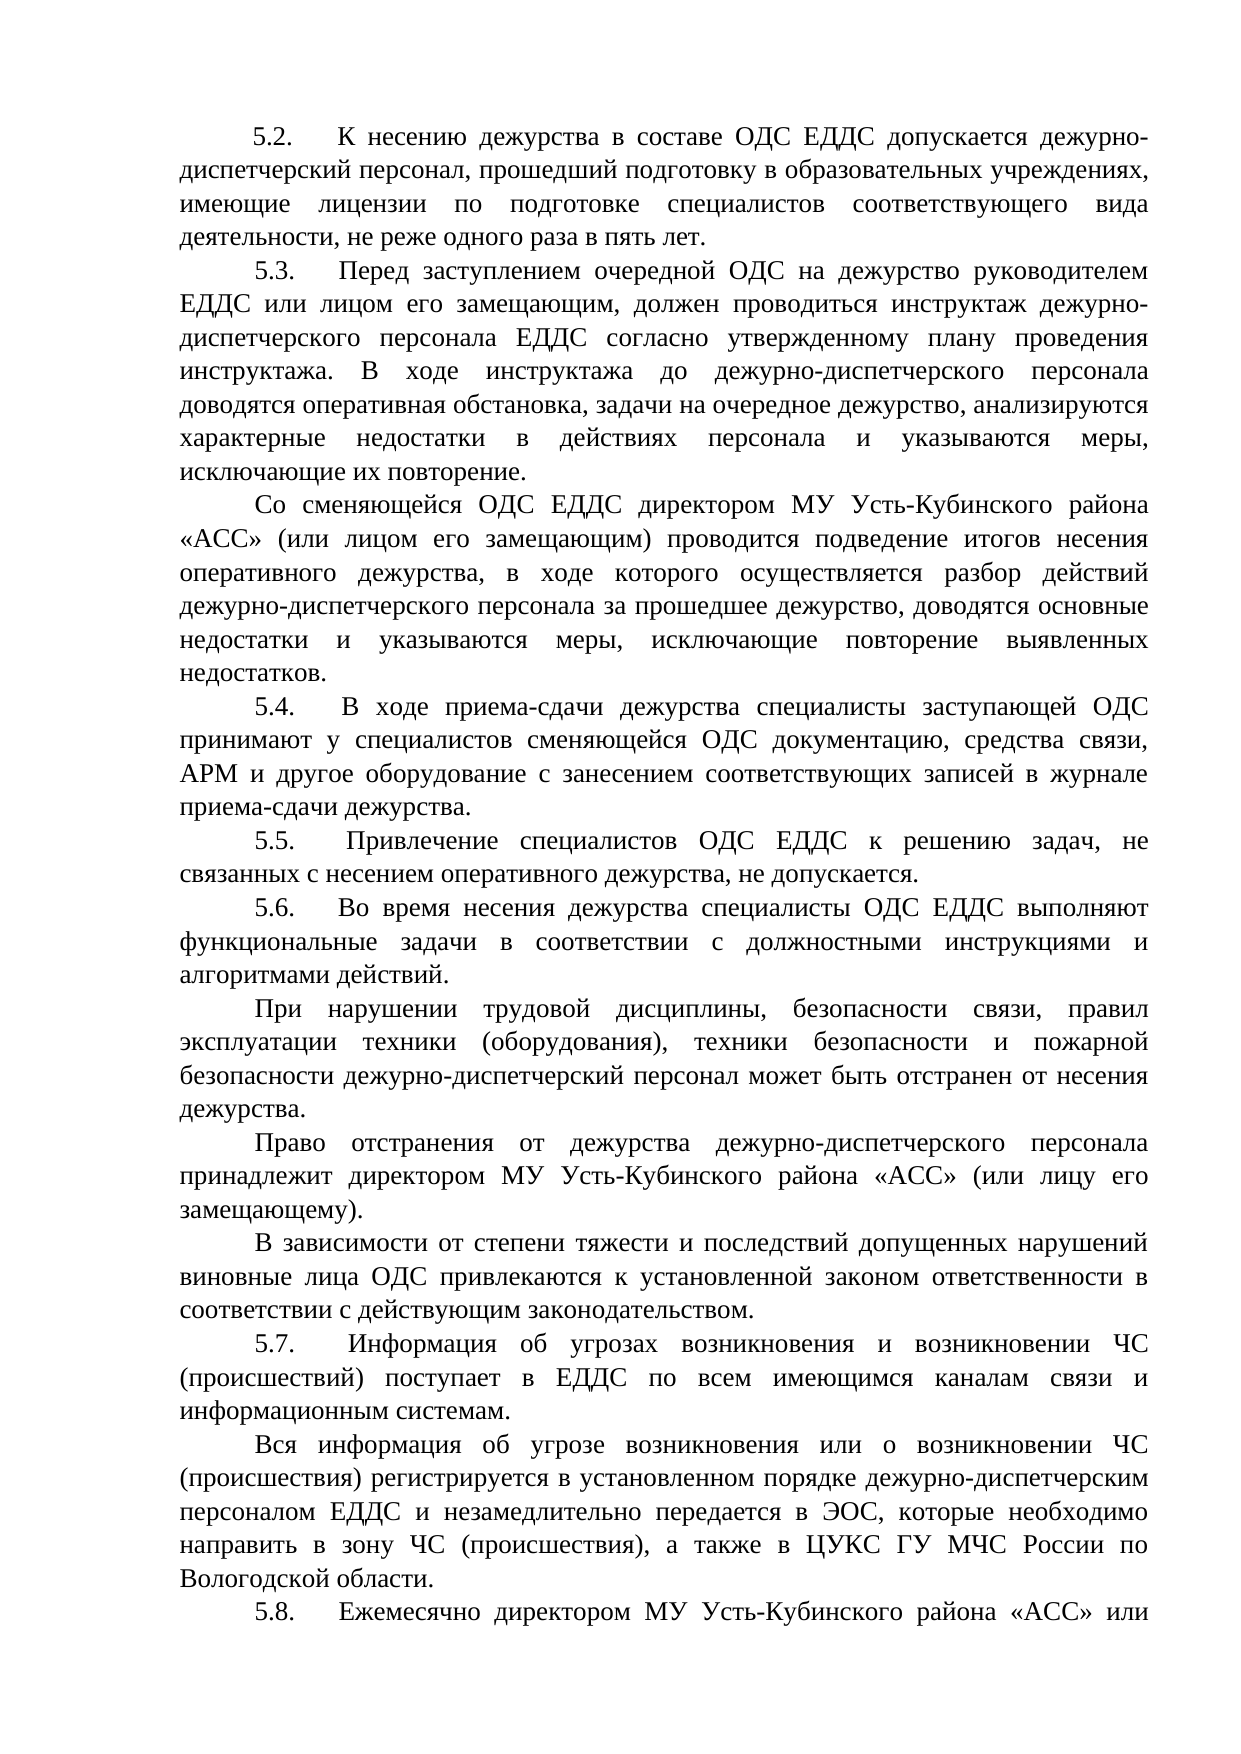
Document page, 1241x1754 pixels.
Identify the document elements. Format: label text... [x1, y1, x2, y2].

list Информация об угрозах возникновения и возникновении ЧС (происшествий) поступает в ЕДДС по всем имеющимся каналам связи и информационным системам. [179, 1326, 1149, 1426]
text Право отстранения от дежурства дежурно-диспетчерского персонала принадлежит директором МУ Усть-Кубинского района «АСС» (или лицу его замещающему). [179, 1124, 1149, 1225]
list Привлечение специалистов ОДС ЕДДС к решению задач, не связанных с несением оперативного дежурства, не допускается. [179, 822, 1149, 889]
text При нарушении трудовой дисциплины, безопасности связи, правил эксплуатации техники (оборудования), техники безопасности и пожарной безопасности дежурно-диспетчерский персонал может быть отстранен от несения дежурства. [179, 990, 1149, 1124]
text В зависимости от степени тяжести и последствий допущенных нарушений виновные лица ОДС привлекаются к установленной законом ответственности в соответствии с действующим законодательством. [179, 1225, 1149, 1326]
text Со сменяющейся ОДС ЕДДС директором МУ Усть-Кубинского района «АСС» (или лицом его замещающим) проводится подведение итогов несения оперативного дежурства, в ходе которого осуществляется разбор действий дежурно-диспетчерского персонала за прошедшее дежурство, доводятся основные недостатки и указываются меры, исключающие повторение выявленных недостатков. [179, 487, 1149, 688]
list Перед заступлением очередной ОДС на дежурство руководителем ЕДДС или лицом его замещающим, должен проводиться инструктаж дежурно-диспетчерского персонала ЕДДС согласно утвержденному плану проведения инструктажа. В ходе инструктажа до дежурно-диспетчерского персонала доводятся оперативная обстановка, задачи на очередное дежурство, анализируются характерные недостатки в действиях персонала и указываются меры, исключающие их повторение. [179, 252, 1149, 487]
list В ходе приема-сдачи дежурства специалисты заступающей ОДС принимают у специалистов сменяющейся ОДС документацию, средства связи, АРМ и другое оборудование с занесением соответствующих записей в журнале приема-сдачи дежурства. [179, 688, 1149, 822]
text Вся информация об угрозе возникновения или о возникновении ЧС (происшествия) регистрируется в установленном порядке дежурно-диспетчерским персоналом ЕДДС и незамедлительно передается в ЭОС, которые необходимо направить в зону ЧС (происшествия), а также в ЦУКС ГУ МЧС России по Вологодской области. [179, 1426, 1149, 1594]
list Во время несения дежурства специалисты ОДС ЕДДС выполняют функциональные задачи в соответствии с должностными инструкциями и алгоритмами действий. [179, 889, 1149, 990]
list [179, 1594, 1149, 1627]
list К несению дежурства в составе ОДС ЕДДС допускается дежурно-диспетчерский персонал, прошедший подготовку в образовательных учреждениях, имеющие лицензии по подготовке специалистов соответствующего вида деятельности, не реже одного раза в пять лет. [179, 118, 1149, 252]
